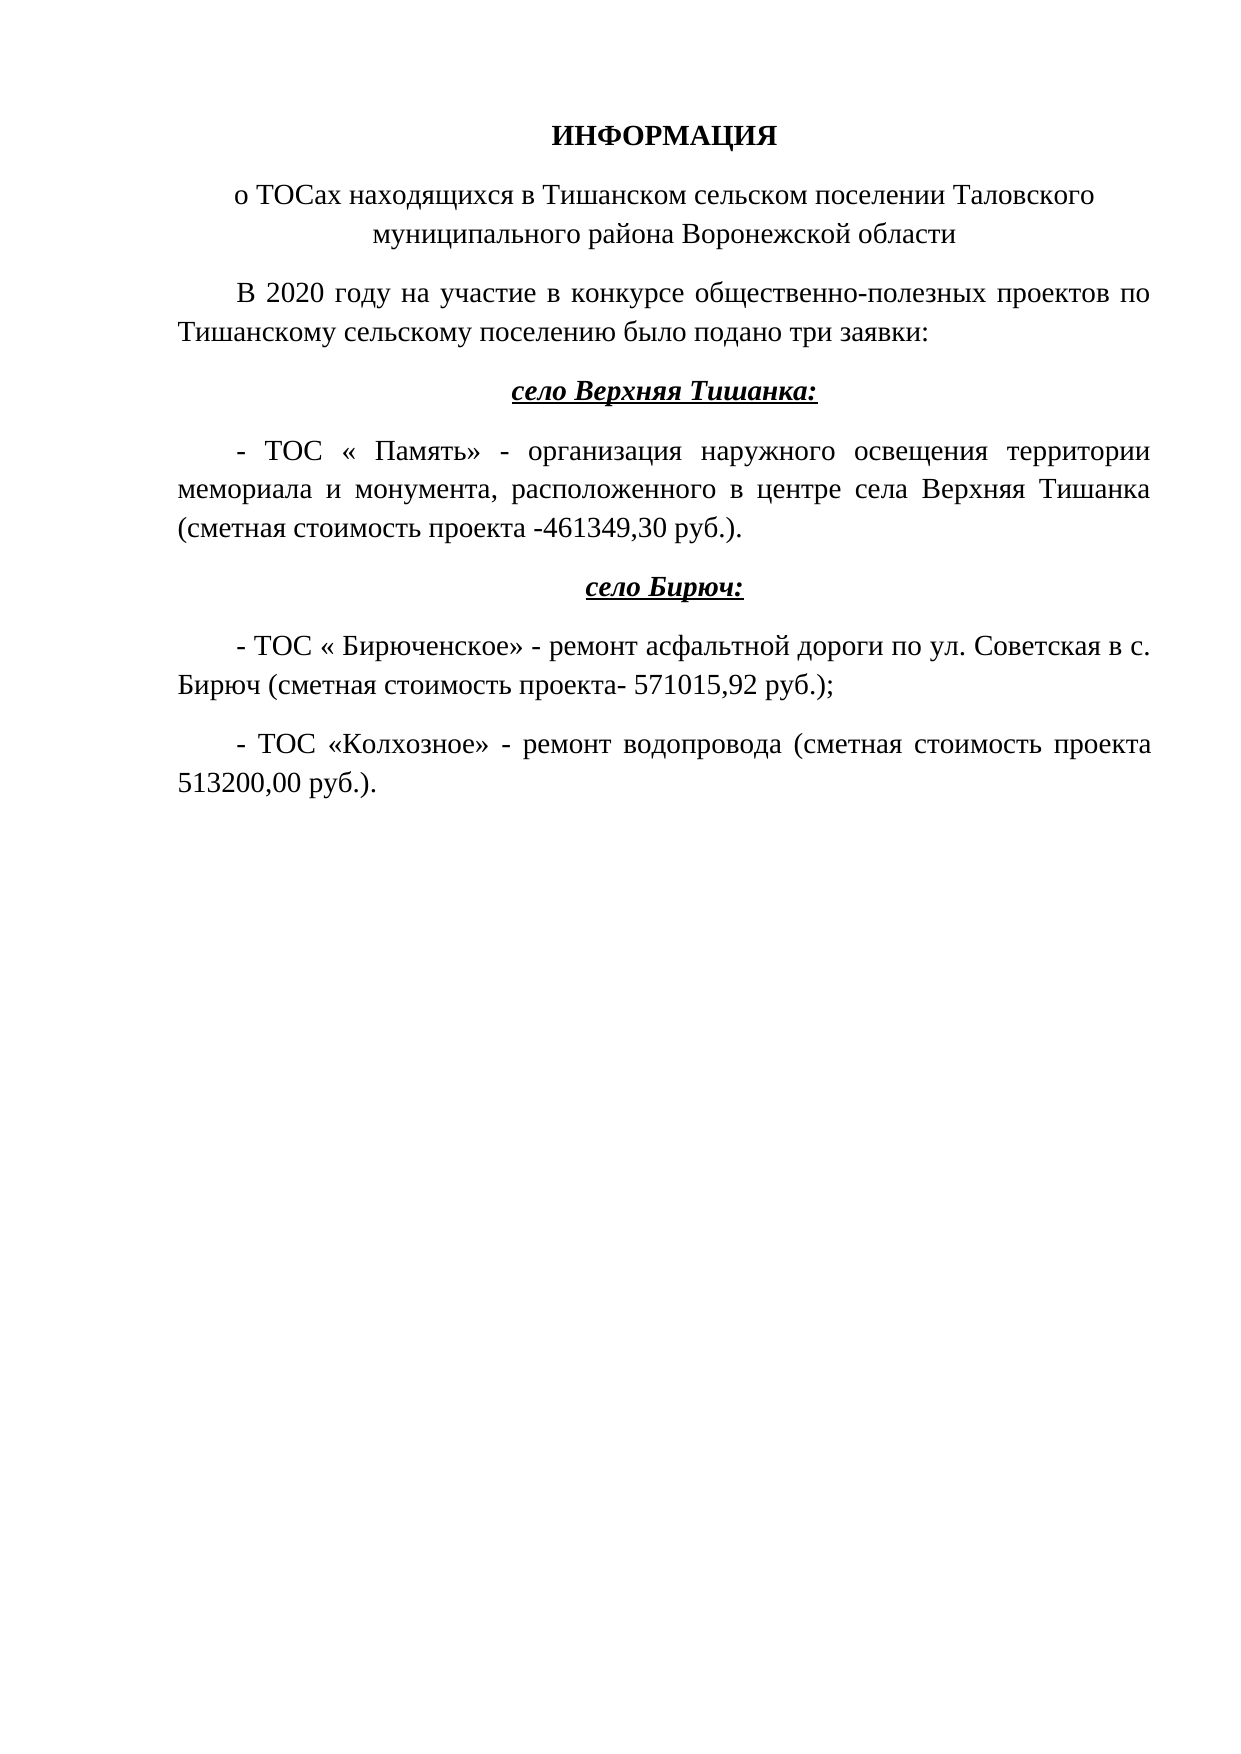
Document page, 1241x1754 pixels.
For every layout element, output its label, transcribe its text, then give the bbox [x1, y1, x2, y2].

text - ТОС «Колхозное» - ремонт водопровода (сметная стоимость проекта 513200,00 руб.). [177, 726, 1152, 798]
text В 2020 году на участие в конкурсе общественно-полезных проектов по Тишанскому сельскому поселению было подано три заявки: [177, 275, 1152, 347]
text село Бирюч: [177, 569, 1152, 603]
text - ТОС « Бирюченское» - ремонт асфальтной дороги по ул. Советская в с. Бирюч (сметная стоимость проекта- 571015,92 руб.); [177, 628, 1152, 701]
text село Верхняя Тишанка: [177, 373, 1152, 407]
text ИНФОРМАЦИЯ [177, 118, 1152, 152]
text - ТОС « Память» - организация наружного освещения территории мемориала и монумента, расположенного в центре села Верхняя Тишанка (сметная стоимость проекта -461349,30 руб.). [177, 433, 1152, 543]
text о ТОСах находящихся в Тишанском сельском поселении Таловского муниципального района Воронежской области [177, 177, 1152, 249]
